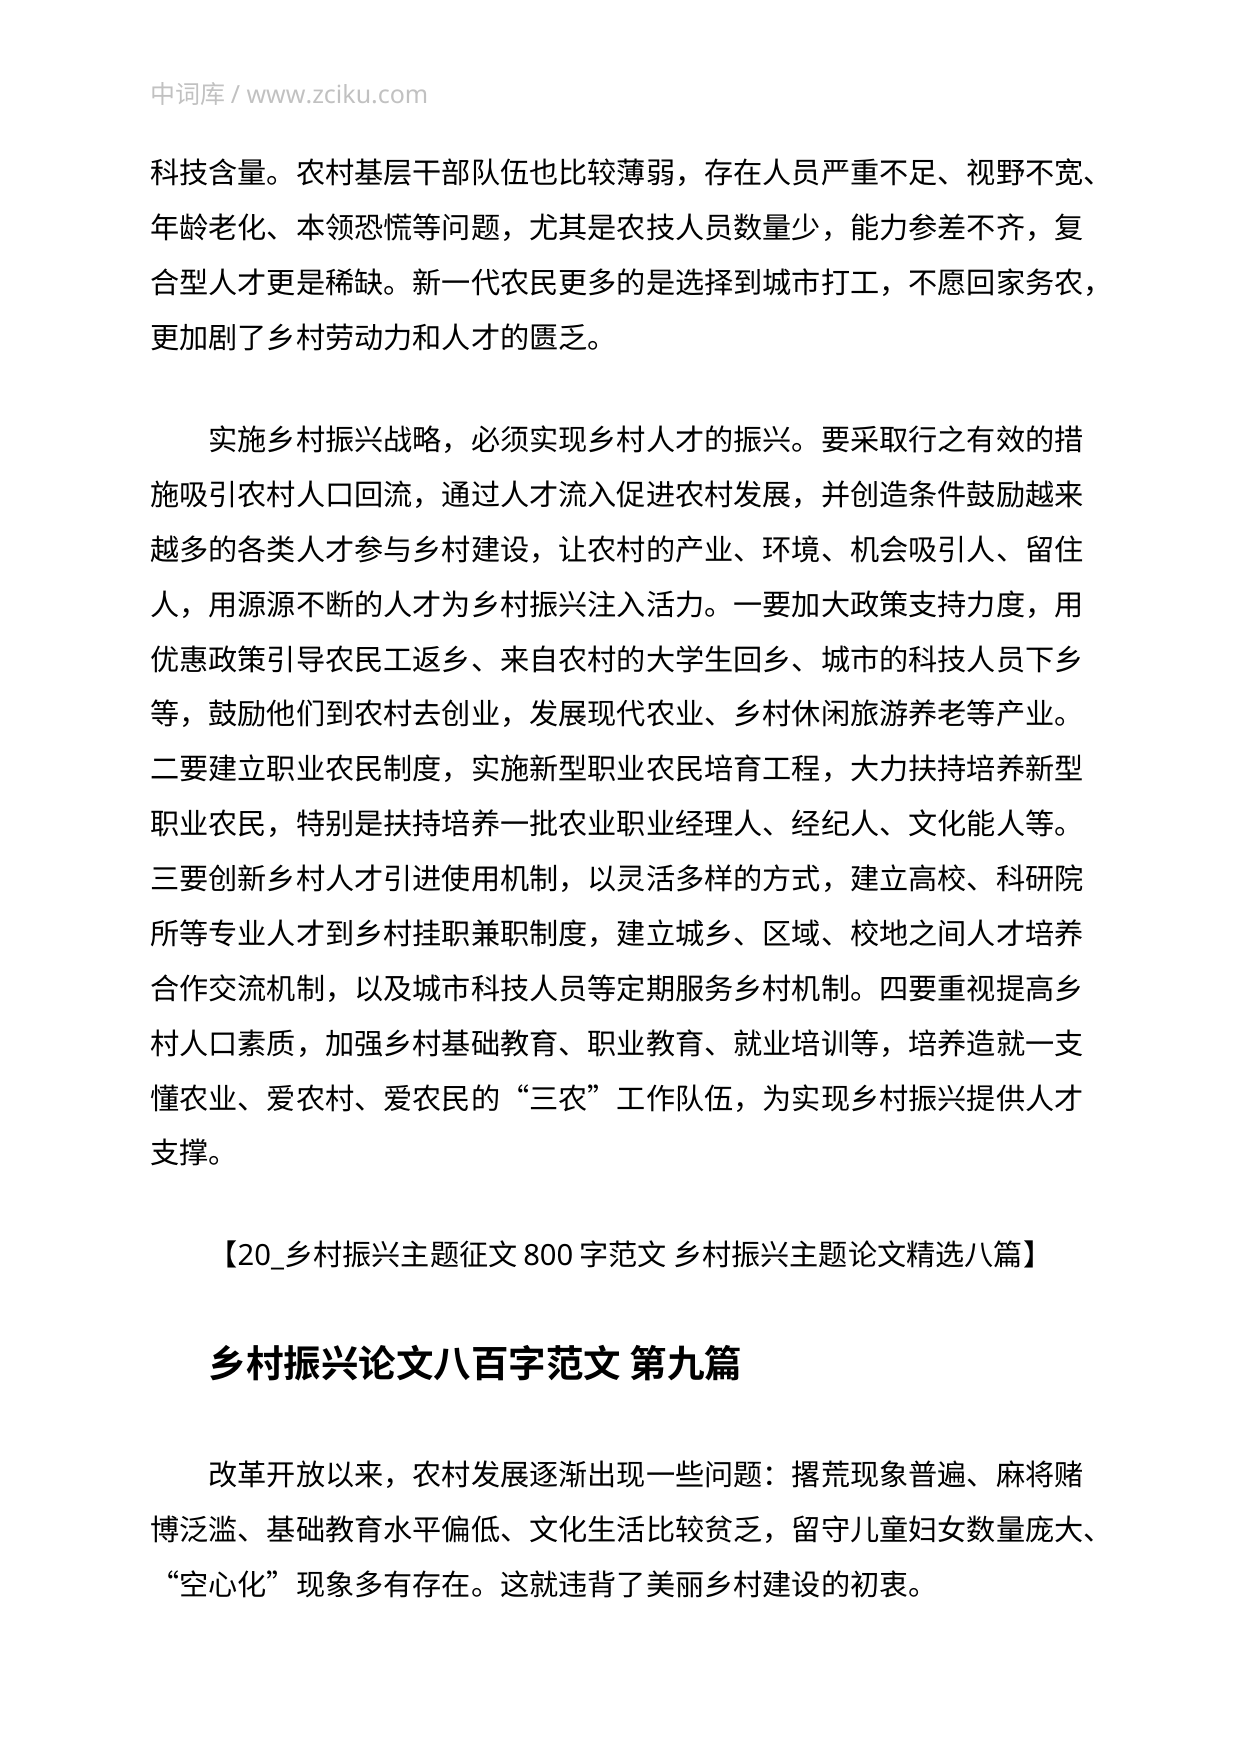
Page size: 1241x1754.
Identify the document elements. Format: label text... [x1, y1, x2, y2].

text 【20_乡村振兴主题征文800字范文 乡村振兴主题论文精选八篇】 [150, 1232, 1090, 1274]
text 乡村振兴论文八百字范文 第九篇 [150, 1334, 1090, 1388]
text 实施乡村振兴战略，必须实现乡村人才的振兴。要采取行之有效的措施吸引农村人口回流，通过人才流入促进农村发展，并创造条件鼓励越来越多的各类人才参与乡村建设，让农村的产业、环境、机会吸引人、留住人，用源源不断的人才为乡村振兴注入活力。一要加大政策支持力度，用优惠政策引导农民工返乡、来自农村的大学生回乡、城市的科技人员下乡等，鼓励他们到农村去创业，发展现代农业、乡村休闲旅游养老等产业。二要建立职业农民制度，实施新型职业农民培育工程，大力扶持培养新型职业农民，特别是扶持培养一批农业职业经理人、经纪人、文化能人等。三要创新乡村人才引进使用机制，以灵活多样的方式，建立高校、科研院所等专业人才到乡村挂职兼职制度，建立城乡、区域、校地之间人才培养合作交流机制，以及城市科技人员等定期服务乡村机制。四要重视提高乡村人口素质，加强乡村基础教育、职业教育、就业培训等，培养造就一支懂农业、爱农村、爱农民的“三农”工作队伍，为实现乡村振兴提供人才支撑。 [150, 416, 1090, 1172]
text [150, 150, 1090, 357]
text 改革开放以来，农村发展逐渐出现一些问题：撂荒现象普遍、麻将赌博泛滥、基础教育水平偏低、文化生活比较贫乏，留守儿童妇女数量庞大、“空心化”现象多有存在。这就违背了美丽乡村建设的初衷。 [150, 1451, 1090, 1603]
